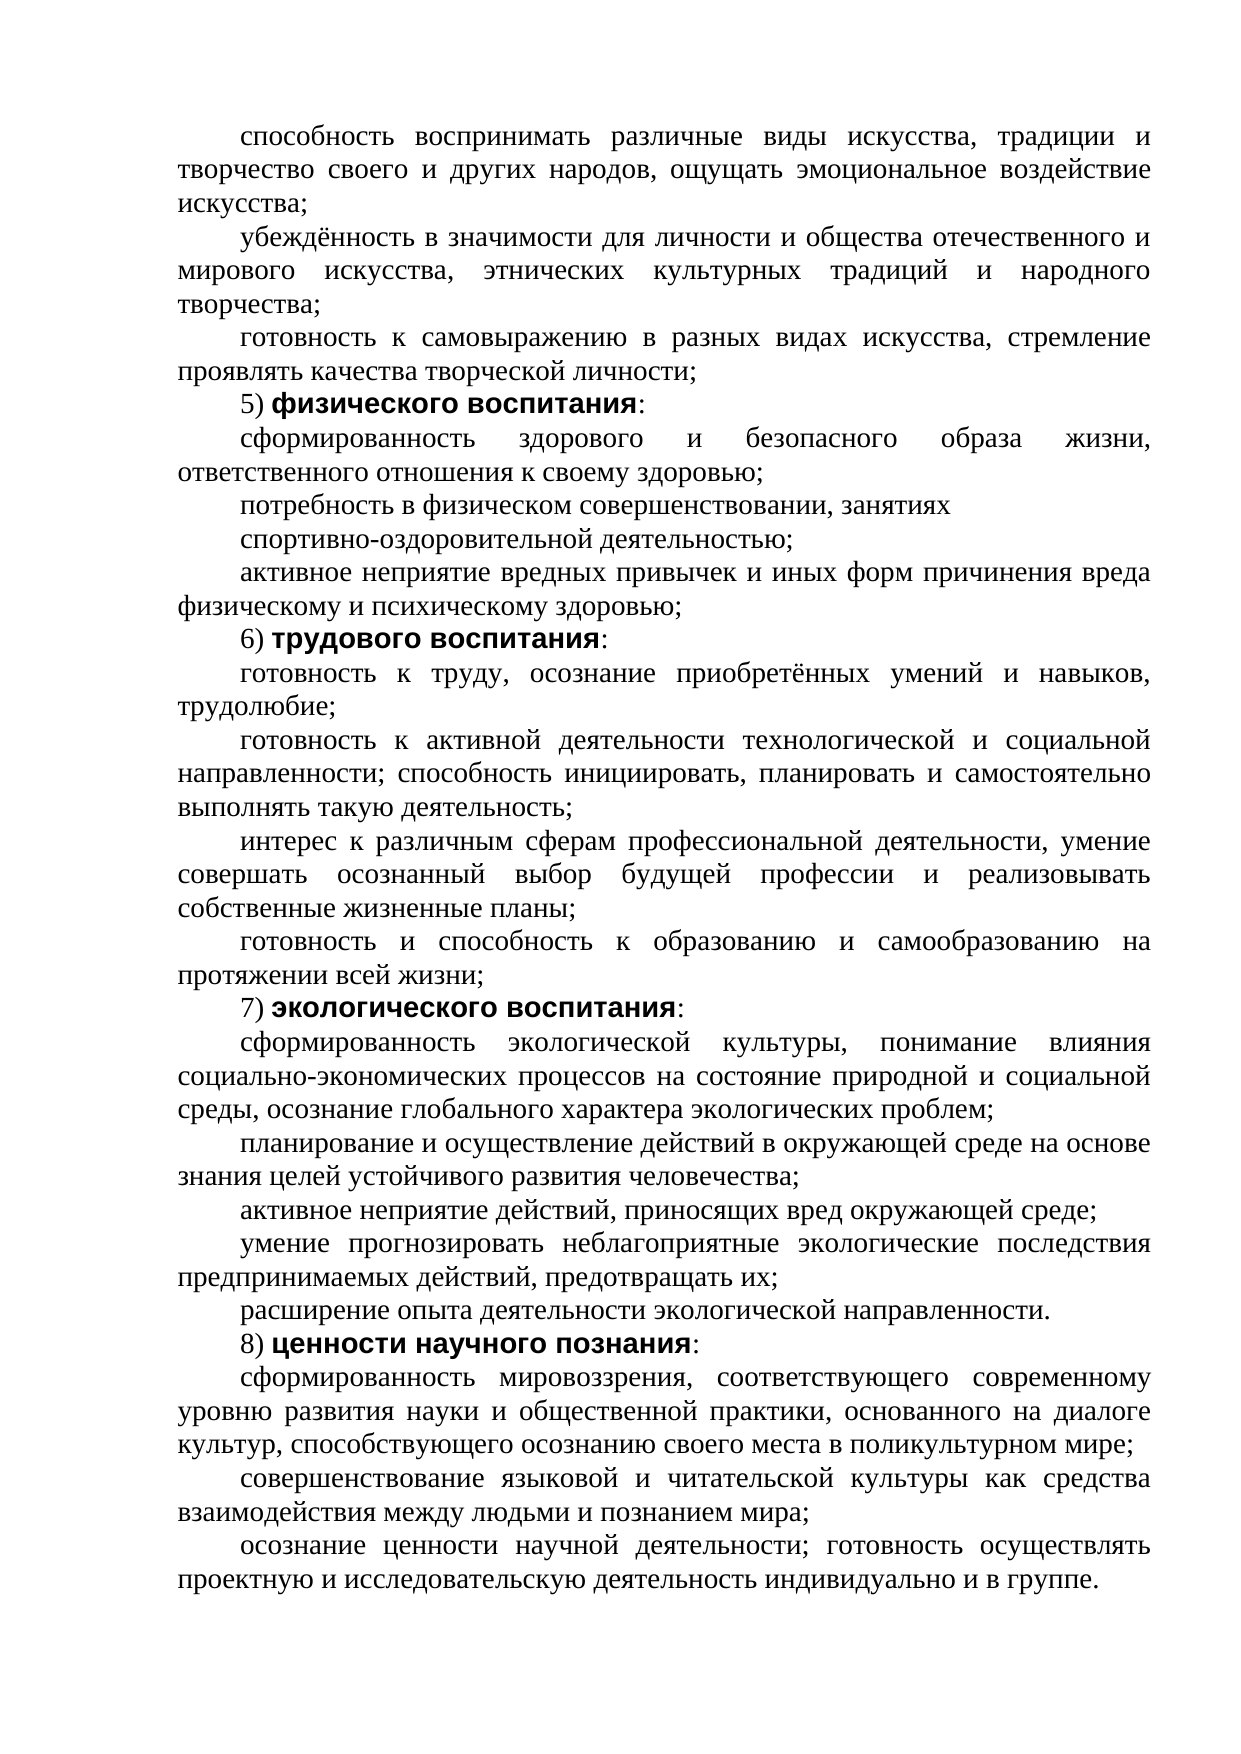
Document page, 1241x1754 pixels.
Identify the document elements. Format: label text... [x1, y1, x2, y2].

text умение прогнозировать неблагоприятные экологические последствия предпринимаемых действий, предотвращать их; [177, 1225, 1152, 1292]
text способность воспринимать различные виды искусства, традиции и творчество своего и других народов, ощущать эмоциональное воздействие искусства; [177, 118, 1152, 219]
text спортивно-оздоровительной деятельностью; [177, 521, 1152, 554]
text совершенствование языковой и читательской культуры как средства взаимодействия между людьми и познанием мира; [177, 1460, 1152, 1527]
text осознание ценности научной деятельности; готовность осуществлять проектную и исследовательскую деятельность индивидуально и в группе. [177, 1527, 1152, 1594]
text готовность к самовыражению в разных видах искусства, стремление проявлять качества творческой личности; [177, 319, 1152, 386]
text 5) физического воспитания: [177, 386, 1152, 420]
text сформированность мировоззрения, соответствующего современному уровню развития науки и общественной практики, основанного на диалоге культур, способствующего осознанию своего места в поликультурном мире; [177, 1359, 1152, 1460]
text 8) ценности научного познания: [177, 1326, 1152, 1359]
text готовность и способность к образованию и самообразованию на протяжении всей жизни; [177, 923, 1152, 990]
text сформированность экологической культуры, понимание влияния социально-экономических процессов на состояние природной и социальной среды, осознание глобального характера экологических проблем; [177, 1024, 1152, 1125]
text активное неприятие действий, приносящих вред окружающей среде; [177, 1192, 1152, 1225]
text интерес к различным сферам профессиональной деятельности, умение совершать осознанный выбор будущей профессии и реализовывать собственные жизненные планы; [177, 823, 1152, 923]
text 7) экологического воспитания: [177, 990, 1152, 1024]
text готовность к активной деятельности технологической и социальной направленности; способность инициировать, планировать и самостоятельно выполнять такую деятельность; [177, 722, 1152, 823]
text расширение опыта деятельности экологической направленности. [177, 1292, 1152, 1326]
text планирование и осуществление действий в окружающей среде на основе знания целей устойчивого развития человечества; [177, 1125, 1152, 1192]
text готовность к труду, осознание приобретённых умений и навыков, трудолюбие; [177, 655, 1152, 722]
text активное неприятие вредных привычек и иных форм причинения вреда физическому и психическому здоровью; [177, 554, 1152, 621]
text потребность в физическом совершенствовании, занятиях [177, 487, 1152, 521]
text сформированность здорового и безопасного образа жизни, ответственного отношения к своему здоровью; [177, 420, 1152, 487]
text 6) трудового воспитания: [177, 621, 1152, 655]
text убеждённость в значимости для личности и общества отечественного и мирового искусства, этнических культурных традиций и народного творчества; [177, 219, 1152, 319]
